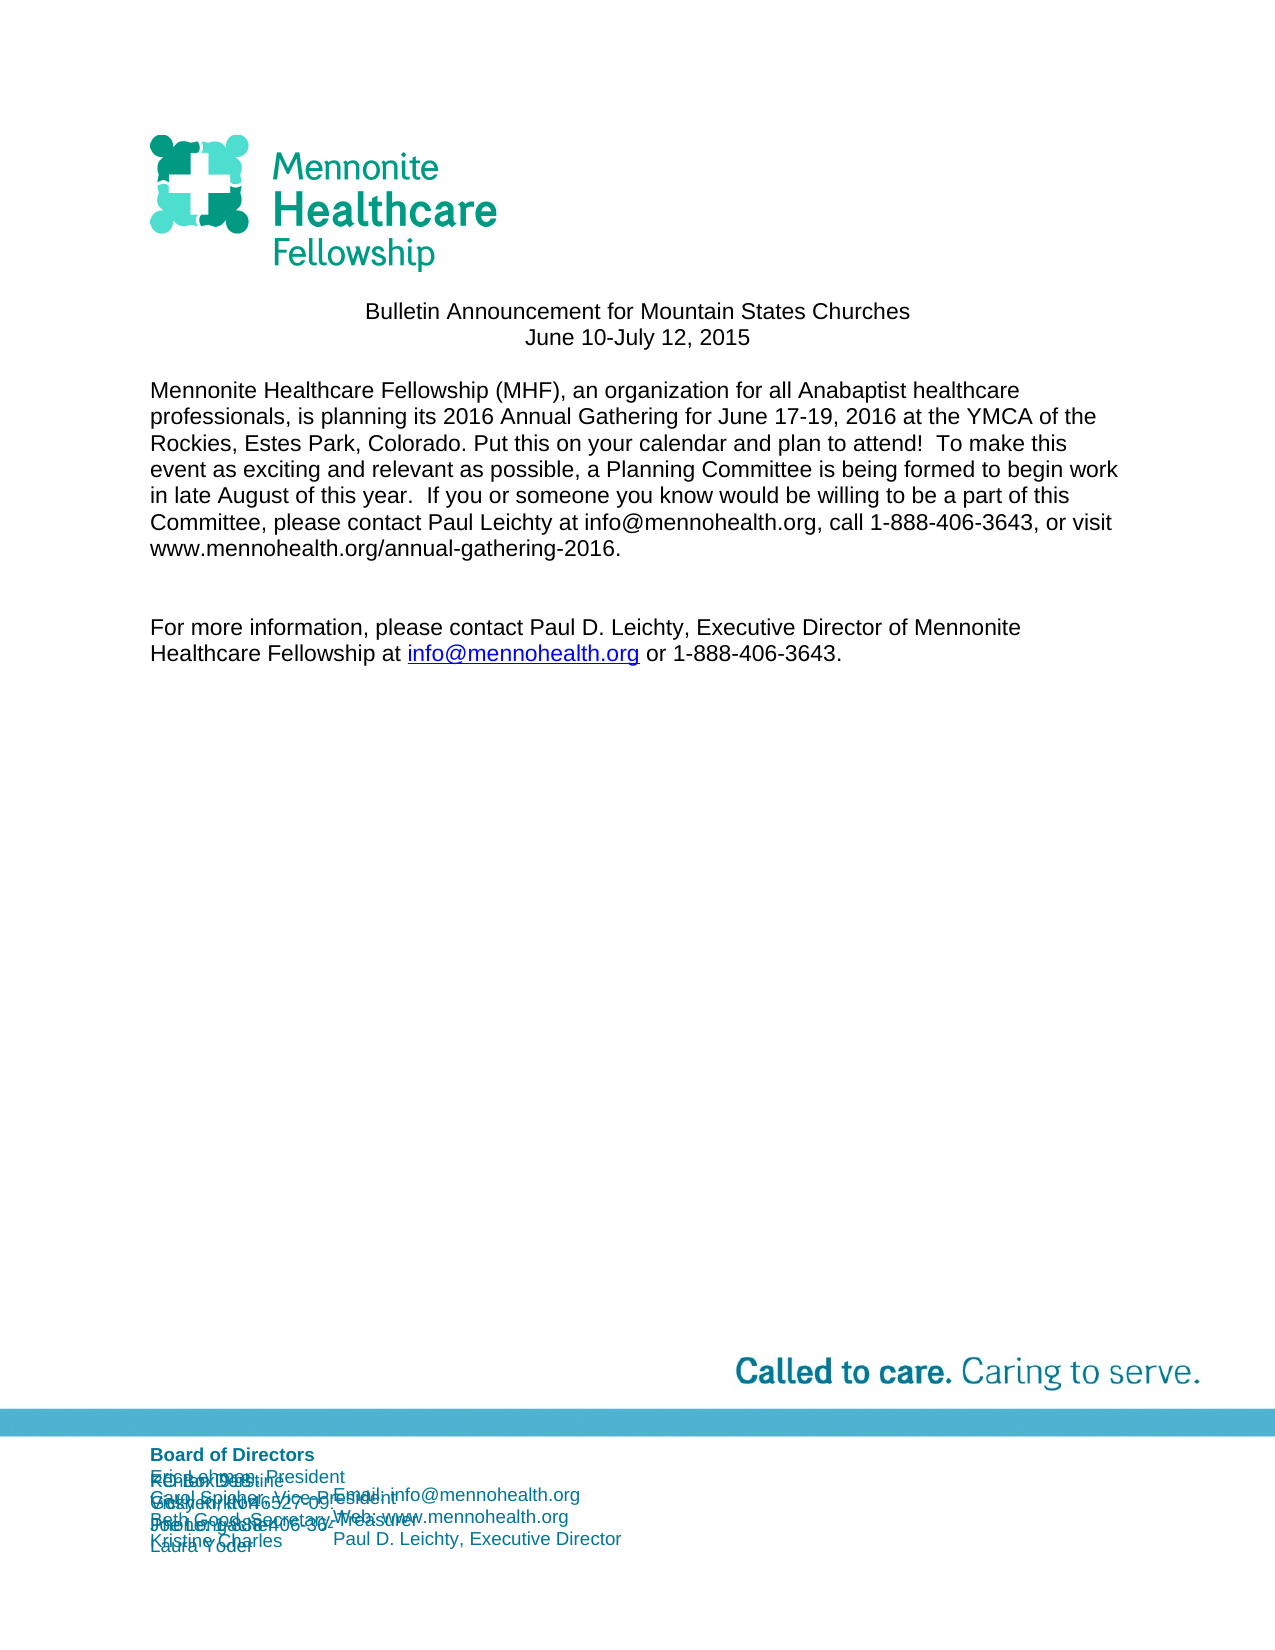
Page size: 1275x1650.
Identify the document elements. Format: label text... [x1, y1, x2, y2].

text Mennonite Healthcare Fellowship (MHF), an organization for all Anabaptist healthcare professionals, is planning its 2016 Annual Gathering for June 17-19, 2016 at the YMCA of the Rockies, Estes Park, Colorado. Put this on your calendar and plan to attend! To make this event as exciting and relevant as possible, a Planning Committee is being formed to begin work in late August of this year. If you or someone you know would be willing to be a part of this Committee, please contact Paul Leichty at info@mennohealth.org, call 1-888-406-3643, or visit www.mennohealth.org/annual-gathering-2016. [150, 377, 1125, 561]
text Bulletin Announcement for Mountain States Churches [150, 298, 1125, 324]
picture [150, 135, 497, 272]
text June 10-July 12, 2015 [150, 324, 1125, 351]
picture [0, 1349, 1275, 1444]
text For more information, please contact Paul D. Leichty, Executive Director of Mennonite Healthcare Fellowship at info@mennohealth.org or 1-888-406-3643. [150, 614, 1125, 667]
